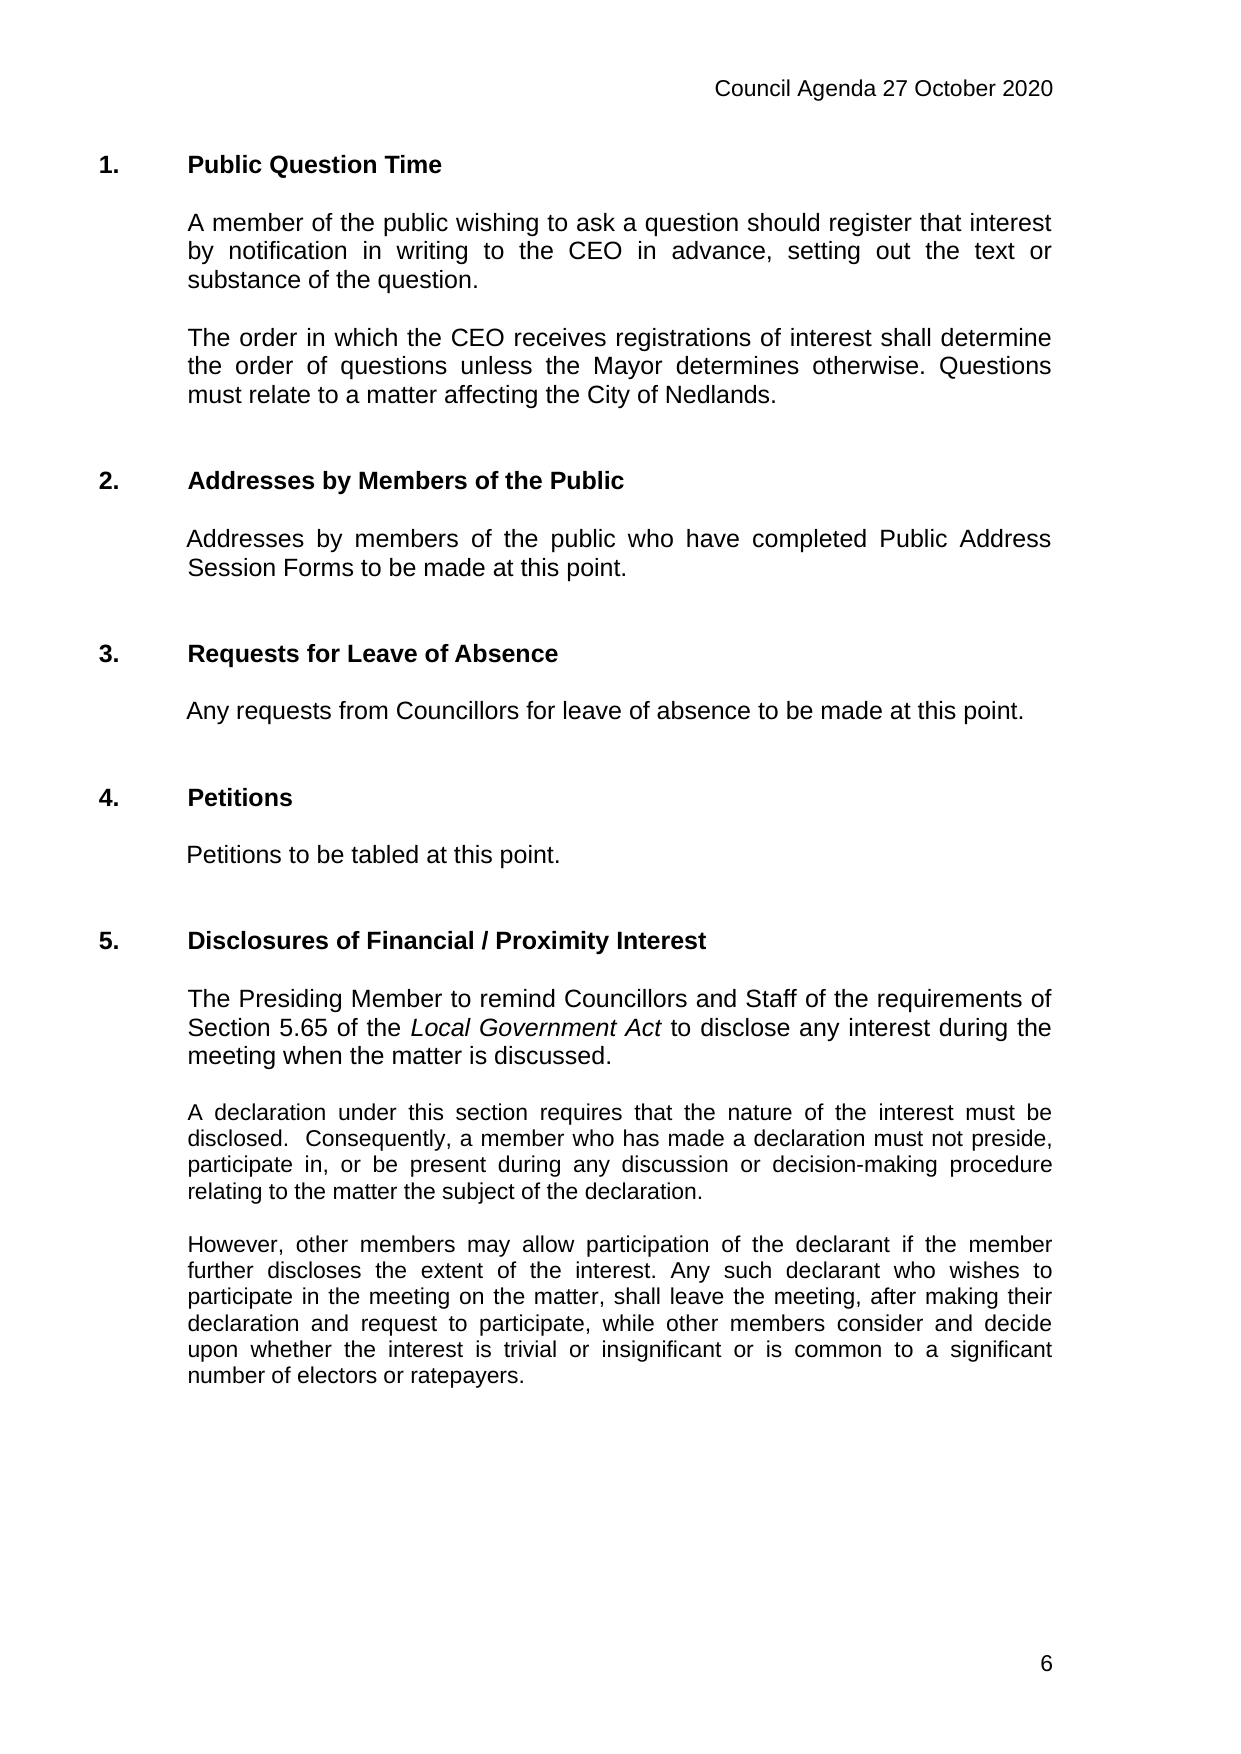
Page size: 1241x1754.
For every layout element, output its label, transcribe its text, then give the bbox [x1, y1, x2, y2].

list Petitions to be tabled at this point. [186, 840, 1053, 869]
subtitle Petitions [98, 782, 1053, 811]
list Any requests from Councillors for leave of absence to be made at this point. [186, 696, 1053, 725]
subtitle Requests for Leave of Absence [98, 639, 1053, 667]
list Addresses by members of the public who have completed Public Address Session Forms to be made at this point. [186, 524, 1053, 581]
text The Presiding Member to remind Councillors and Staff of the requirements of Section 5.65 of the Local Government Act to disclose any interest during the meeting when the matter is discussed. [187, 984, 1053, 1070]
subtitle Addresses by Members of the Public [98, 466, 1053, 495]
text A declaration under this section requires that the nature of the interest must be disclosed. Consequently, a member who has made a declaration must not preside, participate in, or be present during any discussion or decision-making procedure relating to the matter the subject of the declaration. [187, 1099, 1053, 1204]
subtitle Disclosures of Financial / Proximity Interest [98, 926, 1053, 955]
subtitle Public Question Time [98, 150, 1053, 179]
list The order in which the CEO receives registrations of interest shall determine the order of questions unless the Mayor determines otherwise. Questions must relate to a matter affecting the City of Nedlands. [187, 322, 1053, 409]
text However, other members may allow participation of the declarant if the member further discloses the extent of the interest. Any such declarant who wishes to participate in the meeting on the matter, shall leave the meeting, after making their declaration and request to participate, while other members consider and decide upon whether the interest is trivial or insignificant or is common to a significant number of electors or ratepayers. [187, 1231, 1053, 1389]
list A member of the public wishing to ask a question should register that interest by notification in writing to the CEO in advance, setting out the text or substance of the question. [187, 207, 1053, 294]
